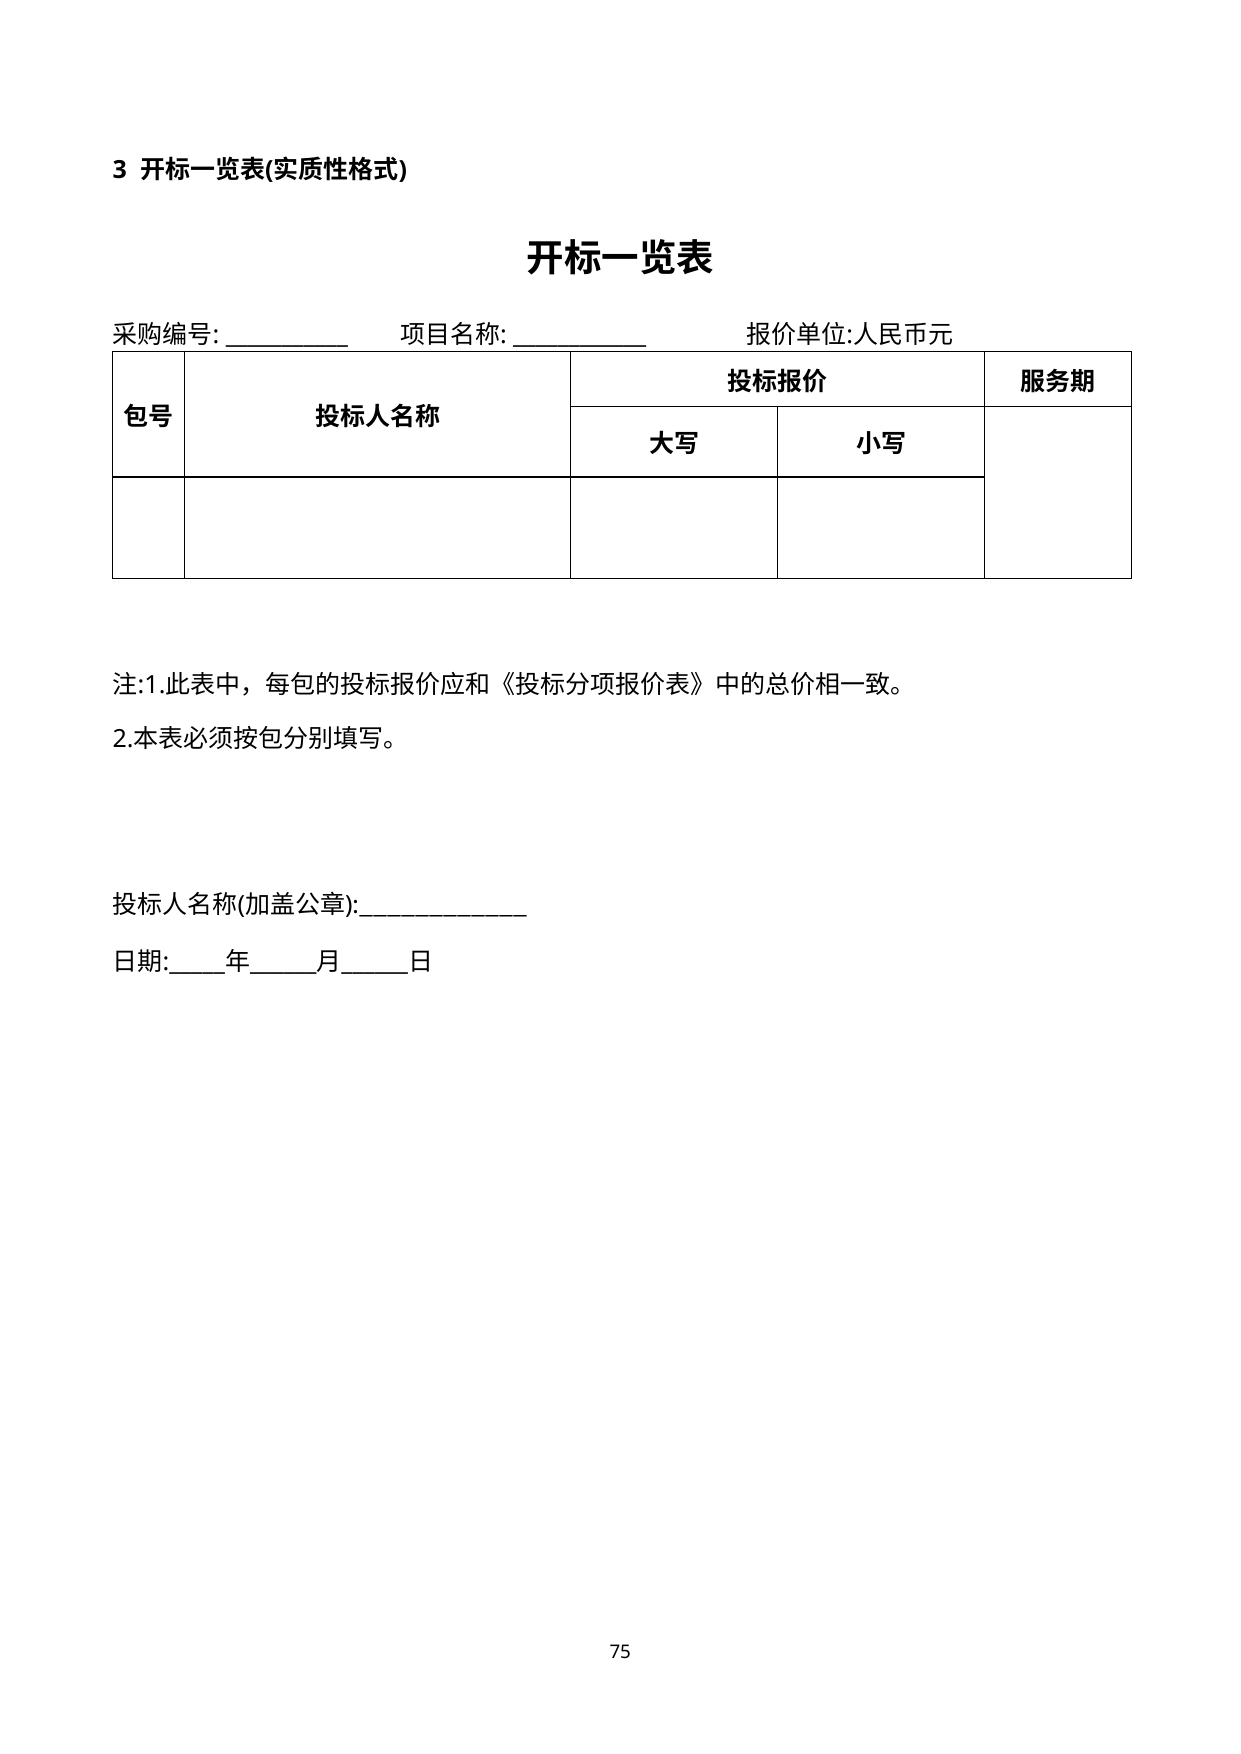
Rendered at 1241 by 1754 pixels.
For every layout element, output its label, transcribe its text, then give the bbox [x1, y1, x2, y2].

table_header 投标报价 [571, 352, 984, 406]
table_cell [985, 407, 1131, 578]
table_cell [113, 478, 184, 578]
table_cell 小写 [778, 407, 984, 476]
text 注:1.此表中，每包的投标报价应和《投标分项报价表》中的总价相一致。 [112, 664, 1128, 701]
table_header 服务期 [985, 352, 1131, 406]
text 3 开标一览表(实质性格式) [112, 150, 1128, 186]
text 日期:_____年______月______日 [112, 941, 1128, 978]
table_header 投标人名称 [185, 352, 570, 476]
text 开标一览表 [112, 242, 1128, 279]
text 投标人名称(加盖公章):____________ [112, 884, 1128, 921]
table_cell [571, 478, 777, 578]
table_cell [778, 478, 984, 578]
table_cell 大写 [571, 407, 777, 476]
table_header 包号 [113, 352, 184, 476]
text 采购编号: ___________ 项目名称: ____________ 报价单位:人民币元 [112, 313, 1128, 351]
text 2.本表必须按包分别填写。 [112, 719, 1128, 755]
table_cell [185, 478, 570, 578]
